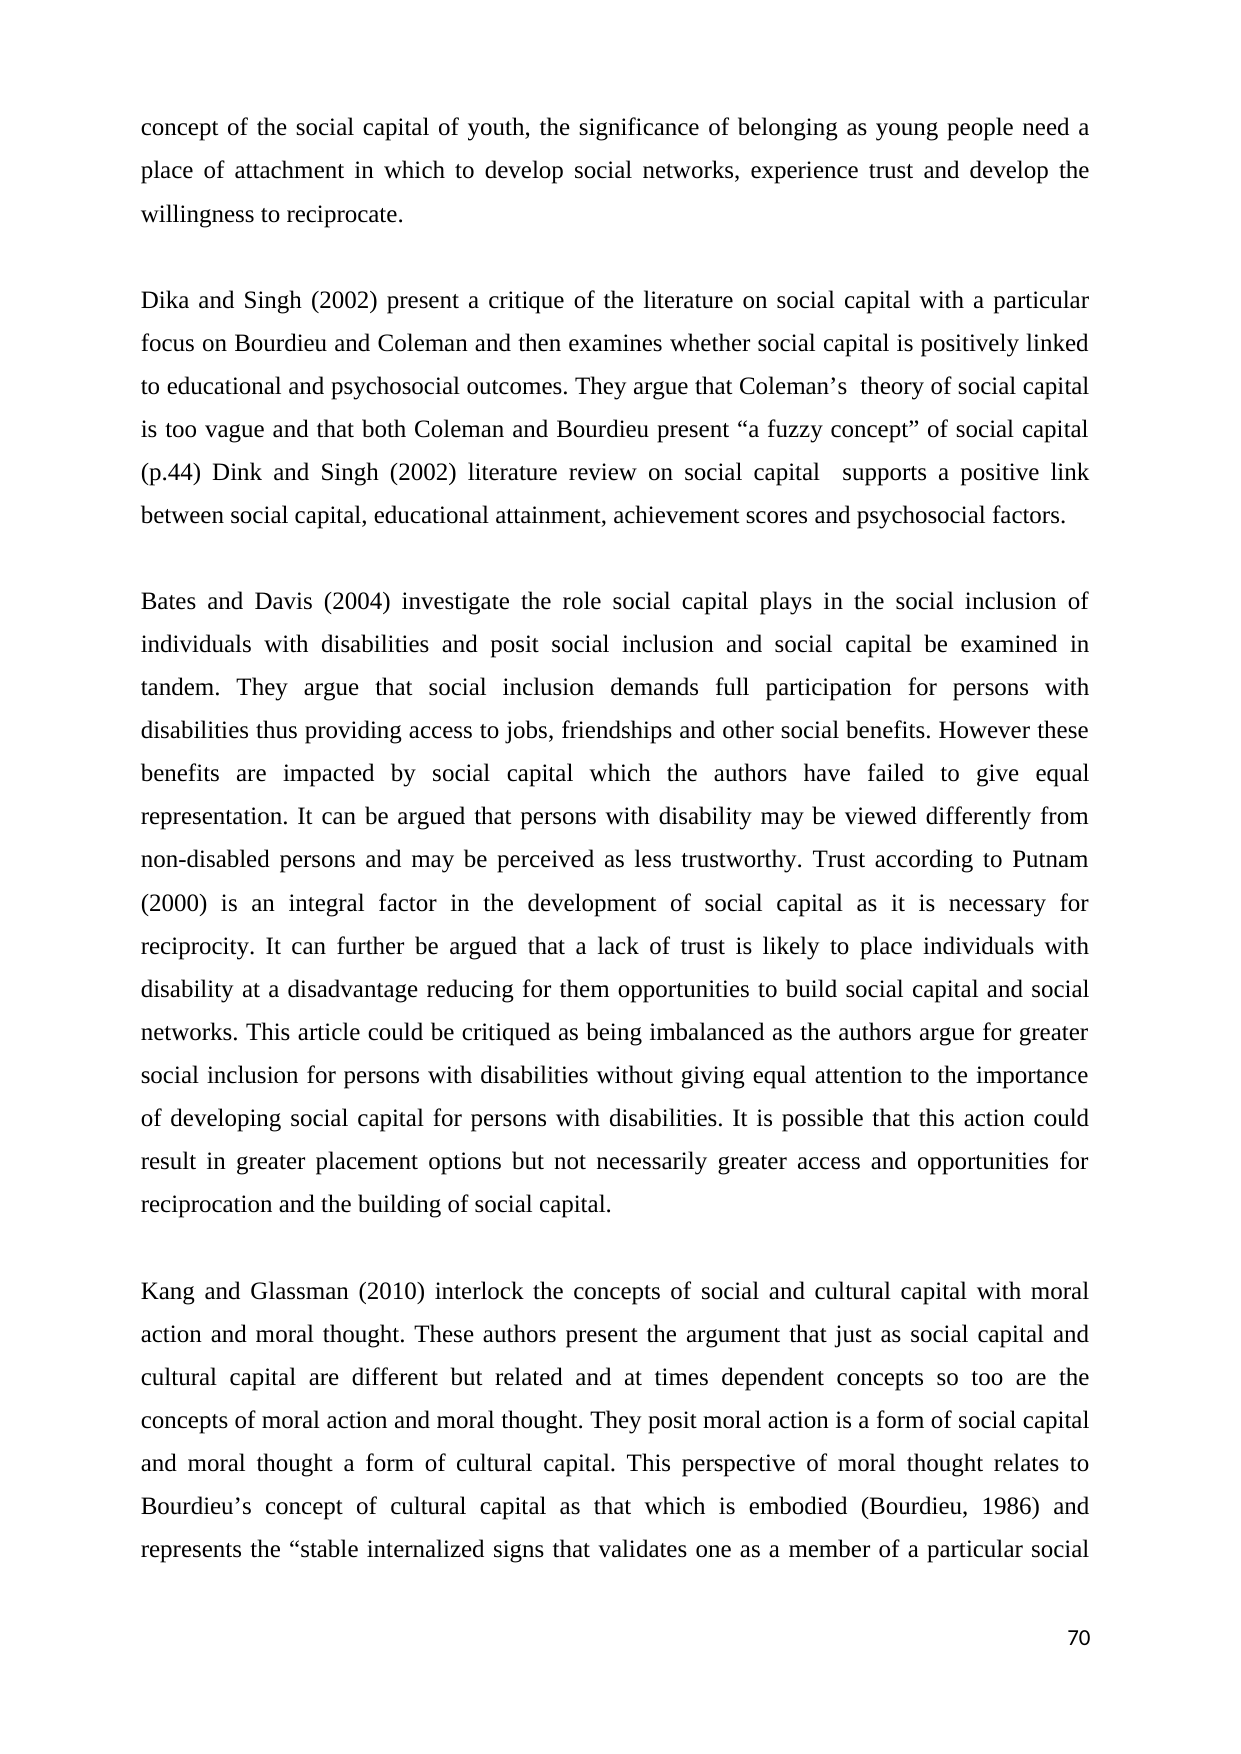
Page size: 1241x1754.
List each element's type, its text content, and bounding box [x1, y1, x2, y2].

text Bates and Davis (2004) investigate the role social capital plays in the social inclusion of individuals with disabilities and posit social inclusion and social capital be examined in tandem. They argue that social inclusion demands full participation for persons with disabilities thus providing access to jobs, friendships and other social benefits. However these benefits are impacted by social capital which the authors have failed to give equal representation. It can be argued that persons with disability may be viewed differently from non-disabled persons and may be perceived as less trustworthy. Trust according to Putnam (2000) is an integral factor in the development of social capital as it is necessary for reciprocity. It can further be argued that a lack of trust is likely to place individuals with disability at a disadvantage reducing for them opportunities to build social capital and social networks. This article could be critiqued as being imbalanced as the authors argue for greater social inclusion for persons with disabilities without giving equal attention to the importance of developing social capital for persons with disabilities. It is possible that this action could result in greater placement options but not necessarily greater access and opportunities for reciprocation and the building of social capital. [141, 586, 1090, 1218]
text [141, 1276, 1090, 1563]
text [141, 112, 1090, 227]
text Dika and Singh (2002) present a critique of the literature on social capital with a particular focus on Bourdieu and Coleman and then examines whether social capital is positively linked to educational and psychosocial outcomes. They argue that Coleman’s theory of social capital is too vague and that both Coleman and Bourdieu present “a fuzzy concept” of social capital (p.44) Dink and Singh (2002) literature review on social capital supports a positive link between social capital, educational attainment, achievement scores and psychosocial factors. [141, 285, 1090, 529]
